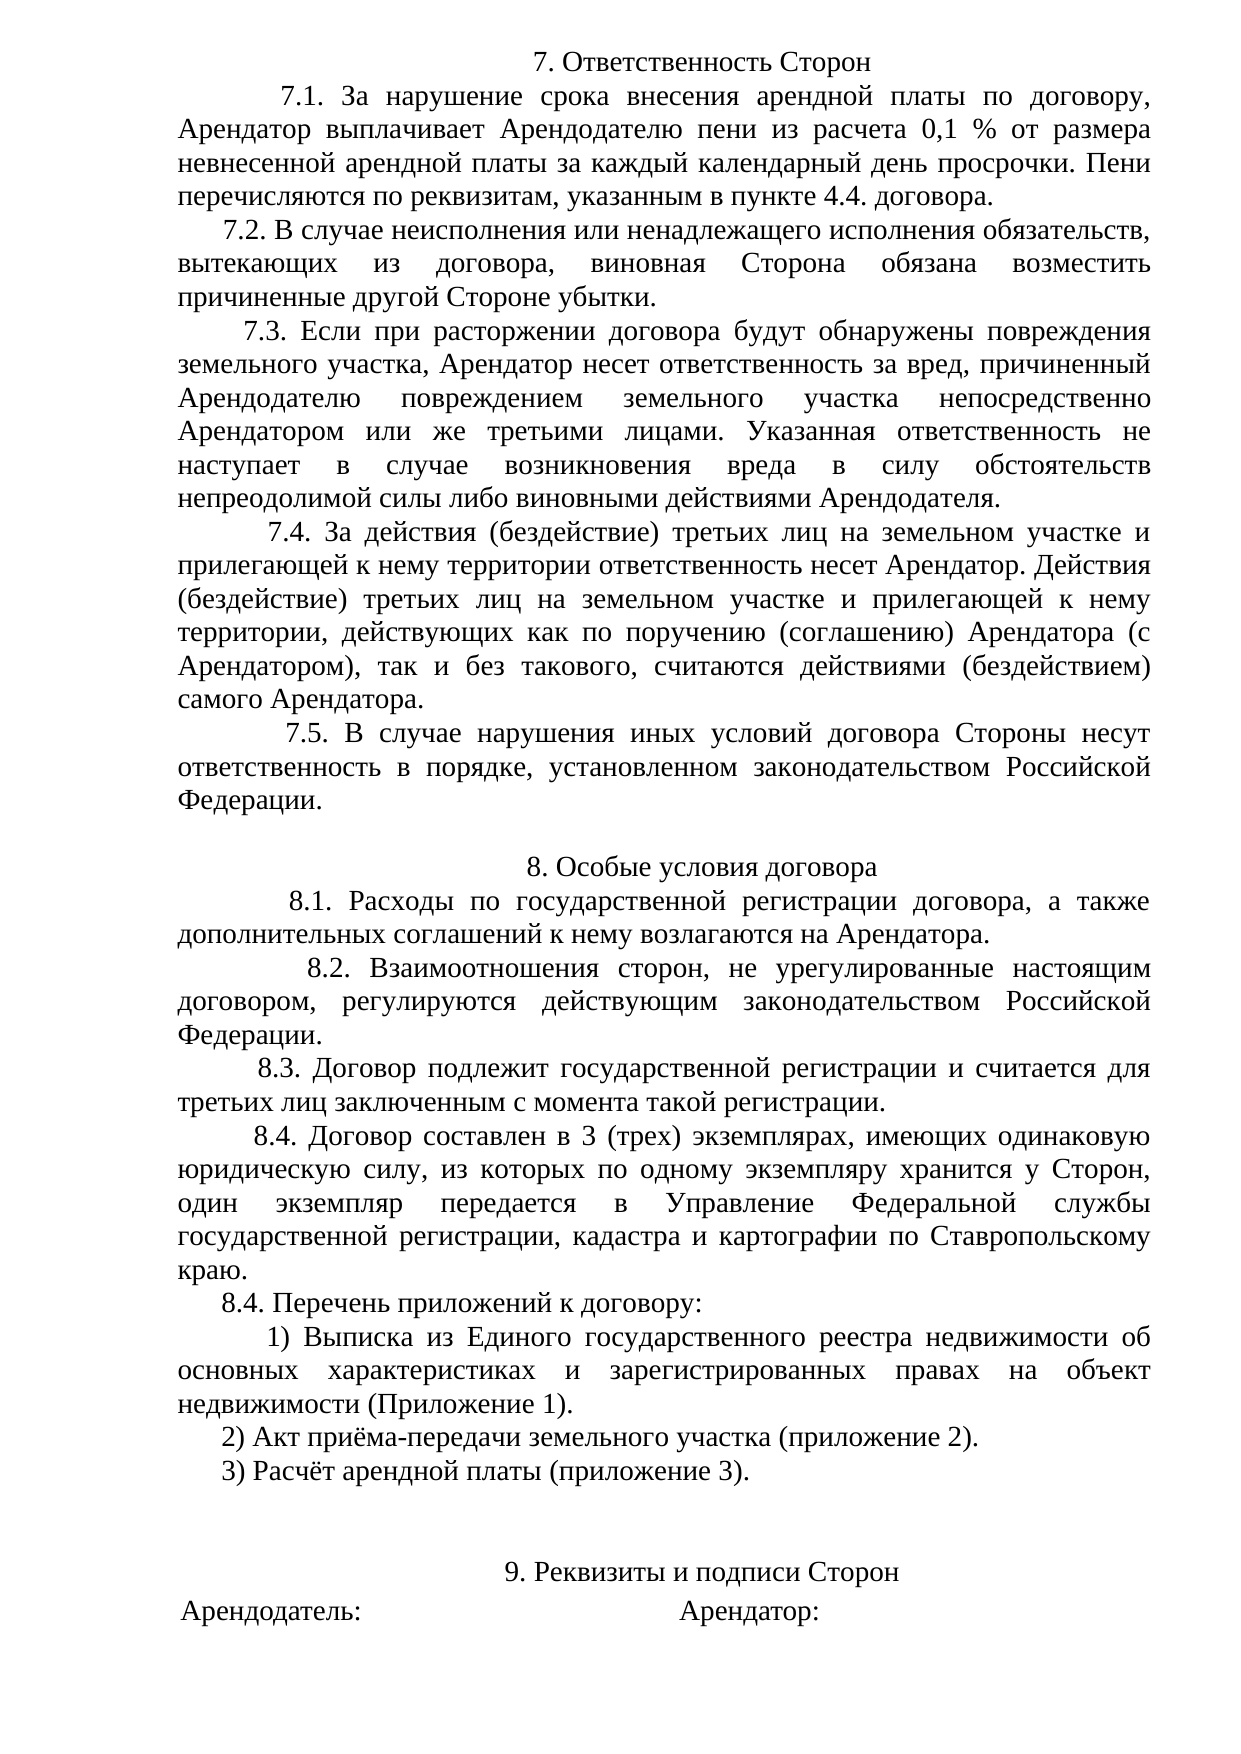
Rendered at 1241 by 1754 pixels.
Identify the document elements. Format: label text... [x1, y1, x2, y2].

text 8.2. Взаимоотношения сторон, не урегулированные настоящим договором, регулируются действующим законодательством Российской Федерации. [177, 950, 1152, 1051]
text 7.1. За нарушение срока внесения арендной платы по договору, Арендатор выплачивает Арендодателю пени из расчета 0,1 % от размера невнесенной арендной платы за каждый календарный день просрочки. Пени перечисляются по реквизитам, указанным в пункте 4.4. договора. [177, 78, 1152, 212]
text 8.1. Расходы по государственной регистрации договора, а также дополнительных соглашений к нему возлагаются на Арендатора. [177, 883, 1152, 950]
text 7.5. В случае нарушения иных условий договора Стороны несут ответственность в порядке, установленном законодательством Российской Федерации. [177, 715, 1152, 816]
text 2) Акт приёма-передачи земельного участка (приложение 2). [177, 1419, 1152, 1453]
text 3) Расчёт арендной платы (приложение 3). [177, 1453, 1167, 1487]
table_header Арендатор: [666, 1587, 1186, 1632]
text 8.4. Перечень приложений к договору: [177, 1285, 1167, 1319]
text 7.3. Если при расторжении договора будут обнаружены повреждения земельного участка, Арендатор несет ответственность за вред, причиненный Арендодателю повреждением земельного участка непосредственно Арендатором или же третьими лицами. Указанная ответственность не наступает в случае возникновения вреда в силу обстоятельств непреодолимой силы либо виновными действиями Арендодателя. [177, 313, 1152, 514]
text 8.4. Договор составлен в 3 (трех) экземплярах, имеющих одинаковую юридическую силу, из которых по одному экземпляру хранится у Сторон, один экземпляр передается в Управление Федеральной службы государственной регистрации, кадастра и картографии по Ставропольскому краю. [177, 1118, 1152, 1285]
text 7.4. За действия (бездействие) третьих лиц на земельном участке и прилегающей к нему территории ответственность несет Арендатор. Действия (бездействие) третьих лиц на земельном участке и прилегающей к нему территории, действующих как по поручению (соглашению) Арендатора (с Арендатором), так и без такового, считаются действиями (бездействием) самого Арендатора. [177, 514, 1152, 715]
text 9. Реквизиты и подписи Сторон [252, 1554, 1152, 1587]
table_header Арендодатель: [145, 1587, 666, 1632]
text 8.3. Договор подлежит государственной регистрации и считается для третьих лиц заключенным с момента такой регистрации. [177, 1051, 1152, 1118]
text 7.2. В случае неисполнения или ненадлежащего исполнения обязательств, вытекающих из договора, виновная Сторона обязана возместить причиненные другой Стороне убытки. [177, 212, 1152, 313]
text 8. Особые условия договора [252, 849, 1152, 883]
text 1) Выписка из Единого государственного реестра недвижимости об основных характеристиках и зарегистрированных правах на объект недвижимости (Приложение 1). [177, 1319, 1152, 1419]
text 7. Ответственность Сторон [252, 44, 1152, 78]
